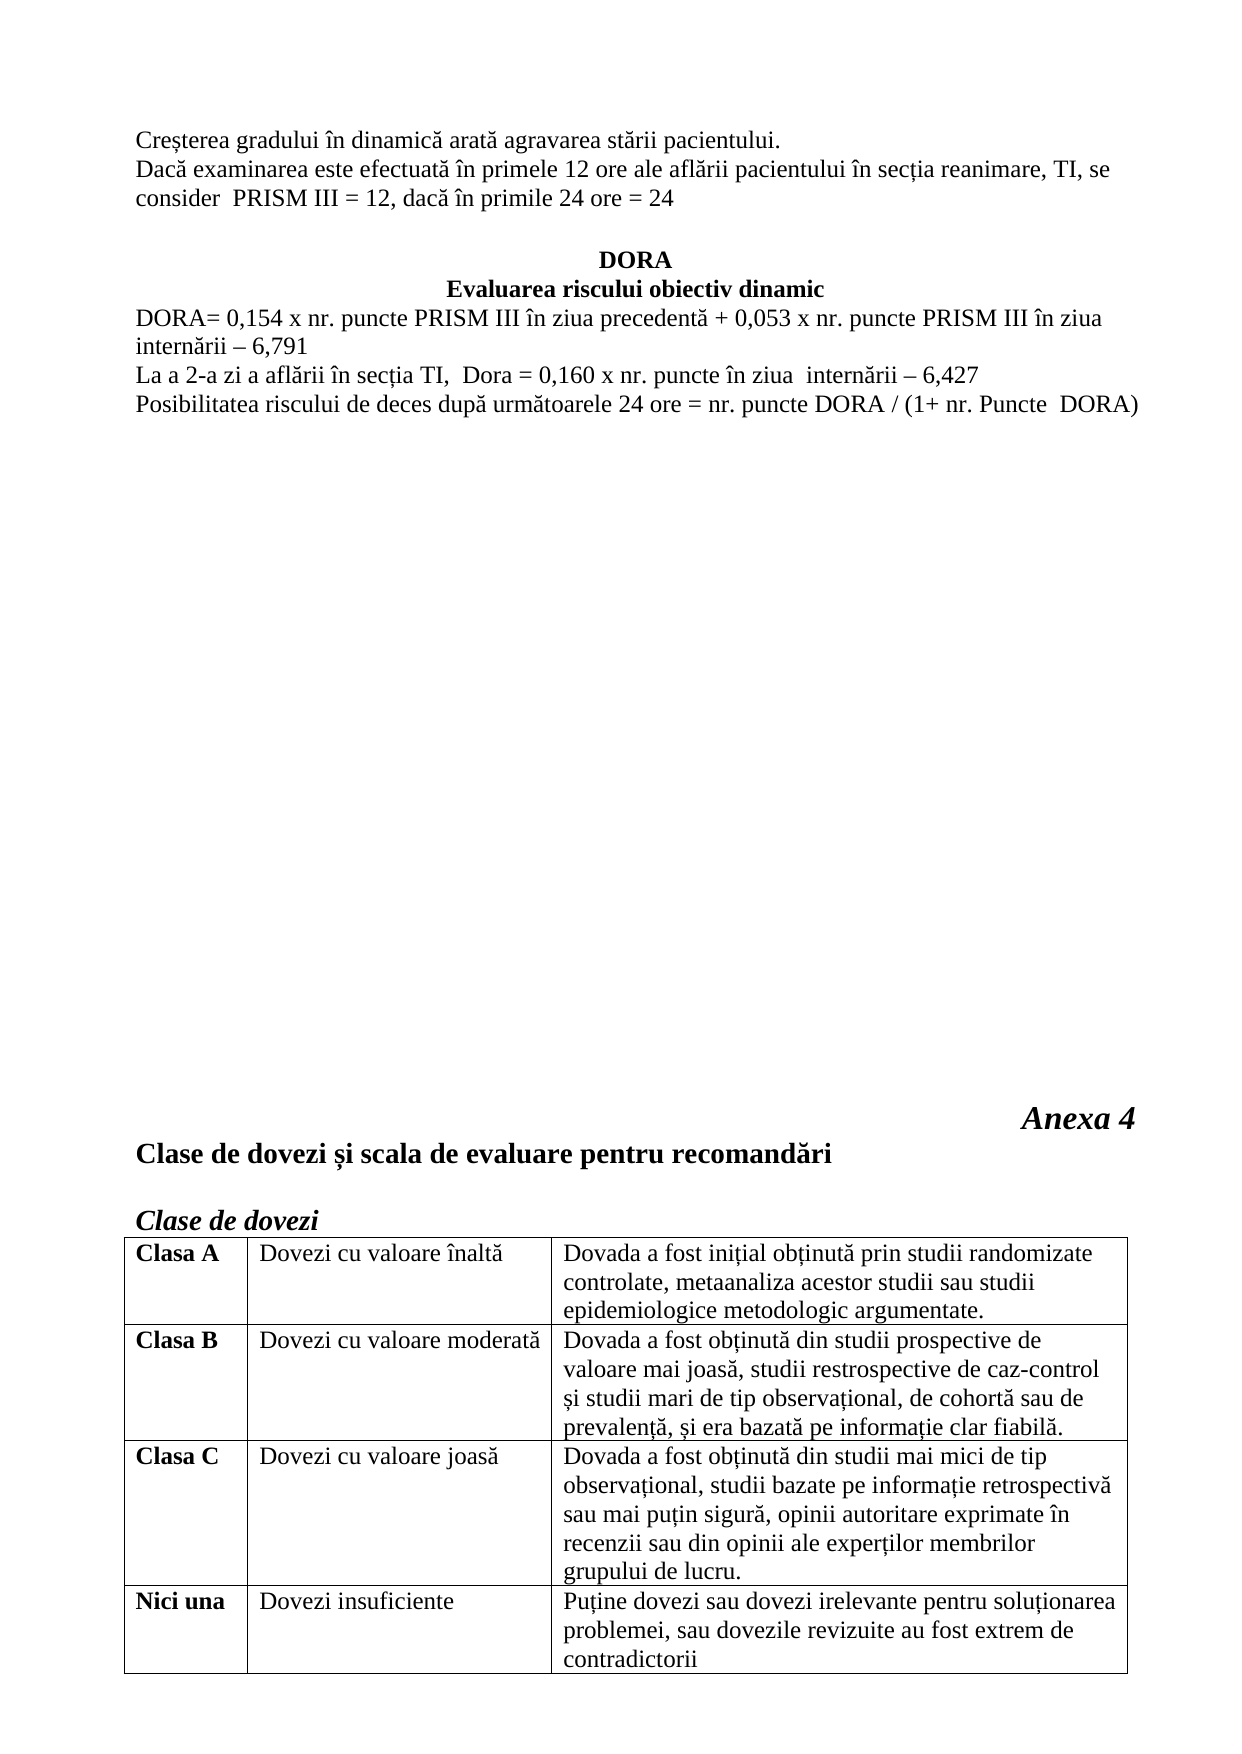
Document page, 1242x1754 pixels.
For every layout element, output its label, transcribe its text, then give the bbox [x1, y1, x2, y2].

table_cell Dovada a fost obținută din studii prospective de valoare mai joasă, studii restrospective de caz-control și studii mari de tip observațional, de cohortă sau de prevalență, și era bazată pe informație clar fiabilă. [552, 1325, 1127, 1440]
table_cell Dovezi insuficiente [248, 1586, 551, 1672]
table_cell Clasa C [125, 1441, 247, 1585]
table_cell Nici una [125, 1586, 247, 1672]
text La a 2-a zi a aflării în secția TI, Dora = 0,160 x nr. puncte în ziua internării – 6,427 [135, 360, 1135, 389]
table_cell Dovada a fost obținută din studii mai mici de tip observațional, studii bazate pe informație retrospectivă sau mai puțin sigură, opinii autoritare exprimate în recenzii sau din opinii ale experților membrilor grupului de lucru. [552, 1441, 1127, 1585]
table_cell Dovezi cu valoare joasă [248, 1441, 551, 1585]
text DORA [135, 245, 1135, 274]
table_header Dovezi cu valoare înaltă [248, 1238, 551, 1324]
table_cell Puține dovezi sau dovezi irelevante pentru soluționarea problemei, sau dovezile revizuite au fost extrem de contradictorii [552, 1586, 1127, 1672]
text Clase de dovezi și scala de evaluare pentru recomandări [135, 1136, 1135, 1170]
text Anexa 4 [135, 1098, 1135, 1136]
text DORA= 0,154 x nr. puncte PRISM III în ziua precedentă + 0,053 x nr. puncte PRISM III în ziua internării – 6,791 [135, 303, 1135, 360]
table_header Dovada a fost inițial obținută prin studii randomizate controlate, metaanaliza acestor studii sau studii epidemiologice metodologic argumentate. [552, 1238, 1127, 1324]
text Creșterea gradului în dinamică arată agravarea stării pacientului. [135, 125, 1135, 154]
text Posibilitatea riscului de deces după următoarele 24 ore = nr. puncte DORA / (1+ nr. Puncte DORA) [135, 389, 1154, 418]
text Evaluarea riscului obiectiv dinamic [135, 274, 1135, 303]
table_cell Dovezi cu valoare moderată [248, 1325, 551, 1440]
text Clase de dovezi [135, 1203, 1135, 1237]
table_cell Clasa B [125, 1325, 247, 1440]
text Dacă examinarea este efectuată în primele 12 ore ale aflării pacientului în secția reanimare, TI, se consider PRISM III = 12, dacă în primile 24 ore = 24 [135, 154, 1135, 212]
table_header Clasa A [125, 1238, 247, 1324]
